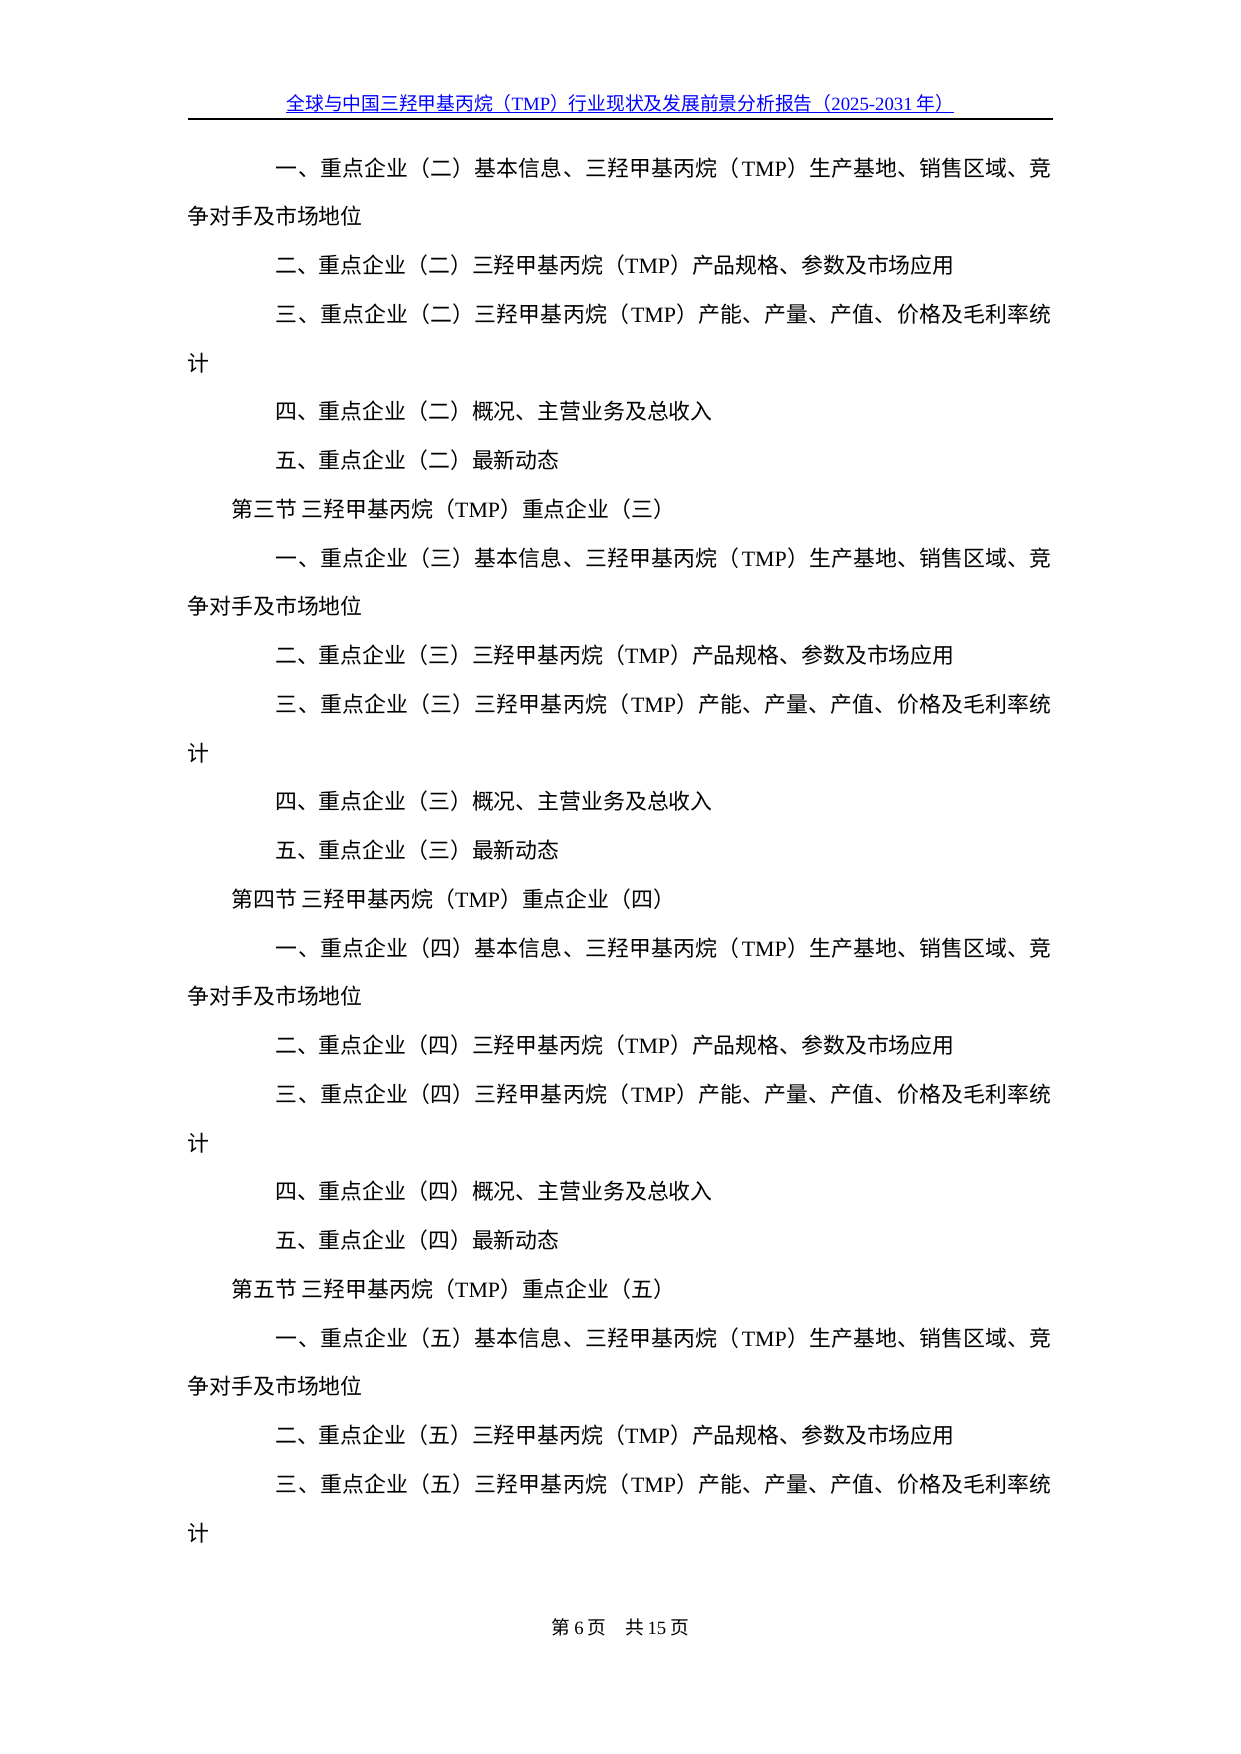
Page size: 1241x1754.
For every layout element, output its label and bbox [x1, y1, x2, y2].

text [187, 150, 1053, 1548]
